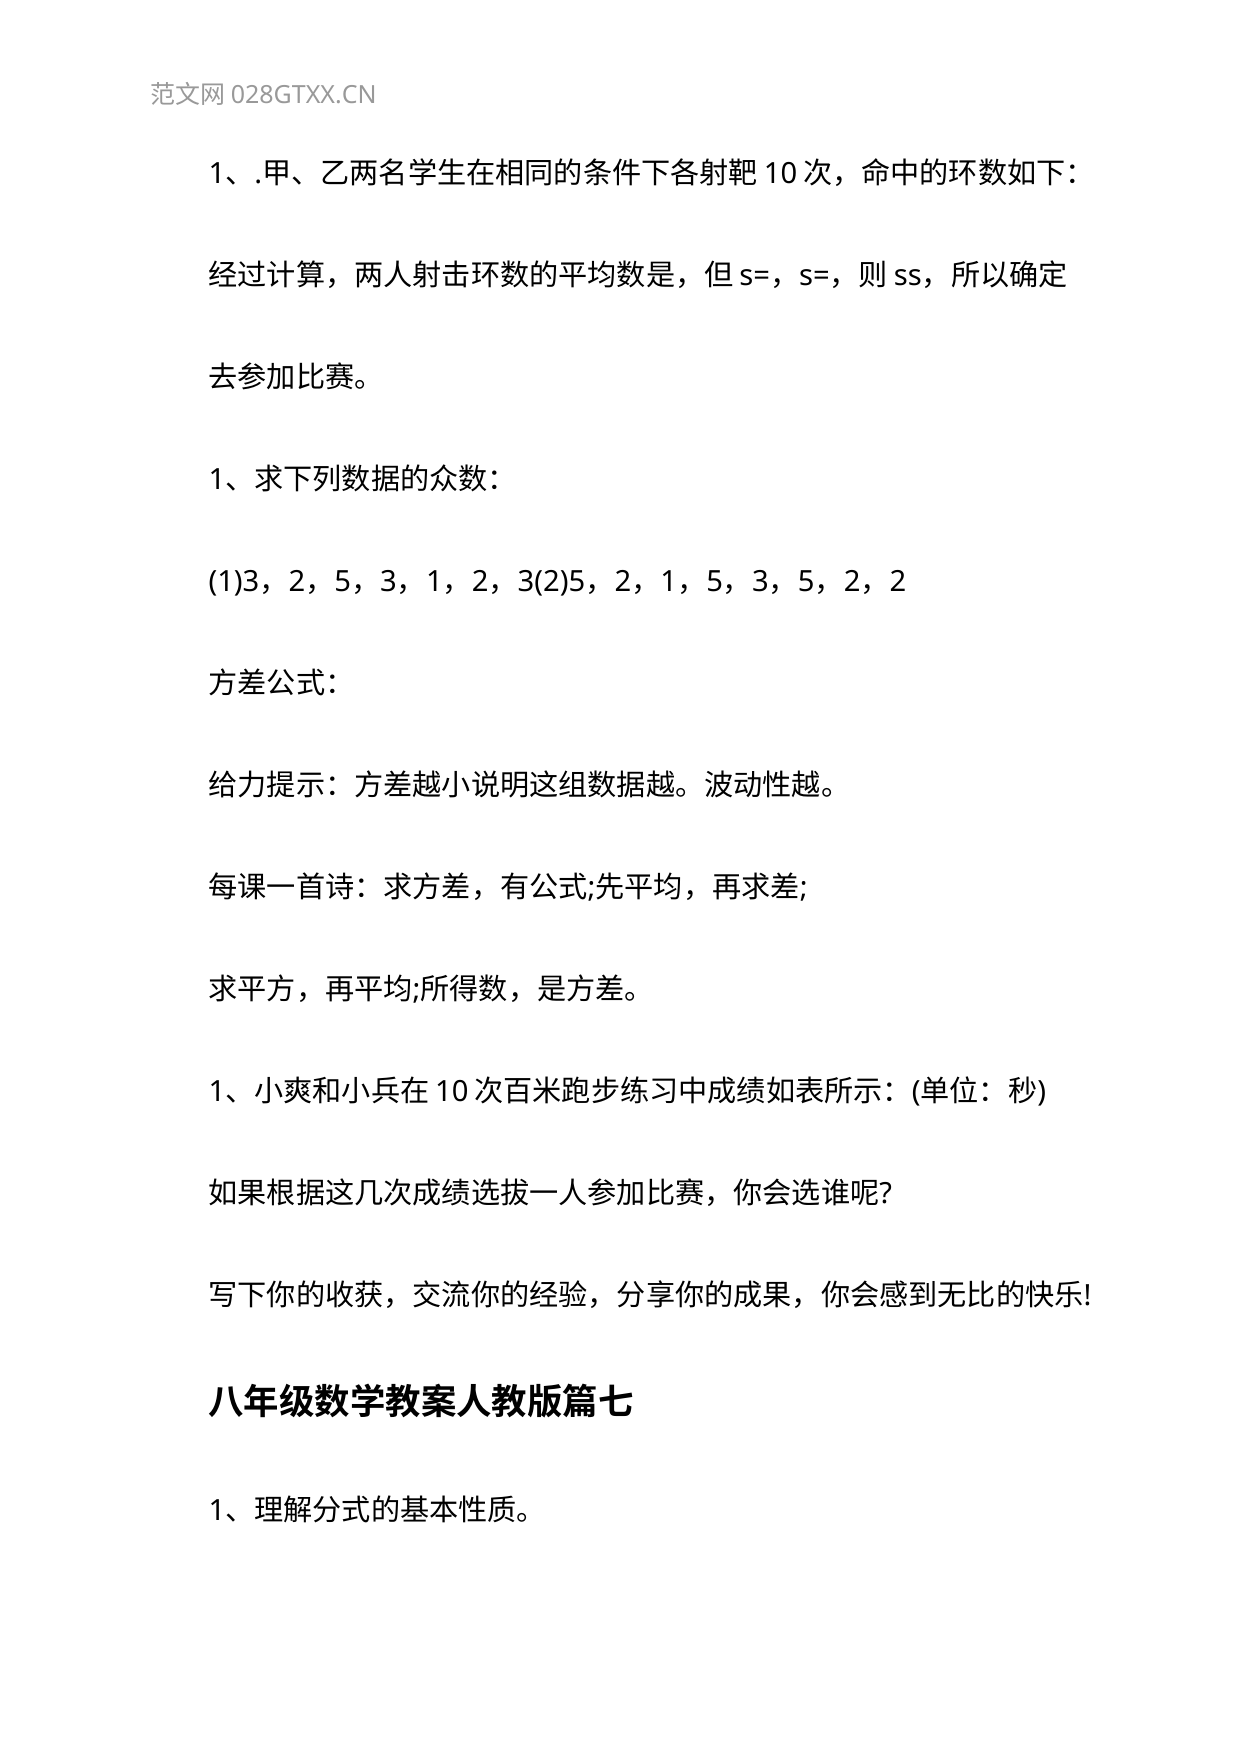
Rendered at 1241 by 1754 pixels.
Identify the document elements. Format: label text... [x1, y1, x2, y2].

text 如果根据这几次成绩选拔一人参加比赛，你会选谁呢? [150, 1169, 1090, 1212]
text 1、求下列数据的众数： [150, 456, 1090, 498]
text 经过计算，两人射击环数的平均数是，但s=，s=，则ss，所以确定 [150, 252, 1090, 294]
text (1)3，2，5，3，1，2，3(2)5，2，1，5，3，5，2，2 [150, 558, 1090, 600]
text 1、小爽和小兵在10次百米跑步练习中成绩如表所示：(单位：秒) [150, 1067, 1090, 1109]
text 给力提示：方差越小说明这组数据越。波动性越。 [150, 761, 1090, 804]
text 写下你的收获，交流你的经验，分享你的成果，你会感到无比的快乐! [150, 1271, 1090, 1313]
text 1、.甲、乙两名学生在相同的条件下各射靶10次，命中的环数如下： [150, 150, 1090, 192]
text 求平方，再平均;所得数，是方差。 [150, 965, 1090, 1008]
text 每课一首诗：求方差，有公式;先平均，再求差; [150, 863, 1090, 906]
text 去参加比赛。 [150, 354, 1090, 396]
text 八年级数学教案人教版篇七 [150, 1373, 1090, 1424]
text 方差公式： [150, 660, 1090, 702]
text 1、理解分式的基本性质。 [150, 1487, 1090, 1529]
